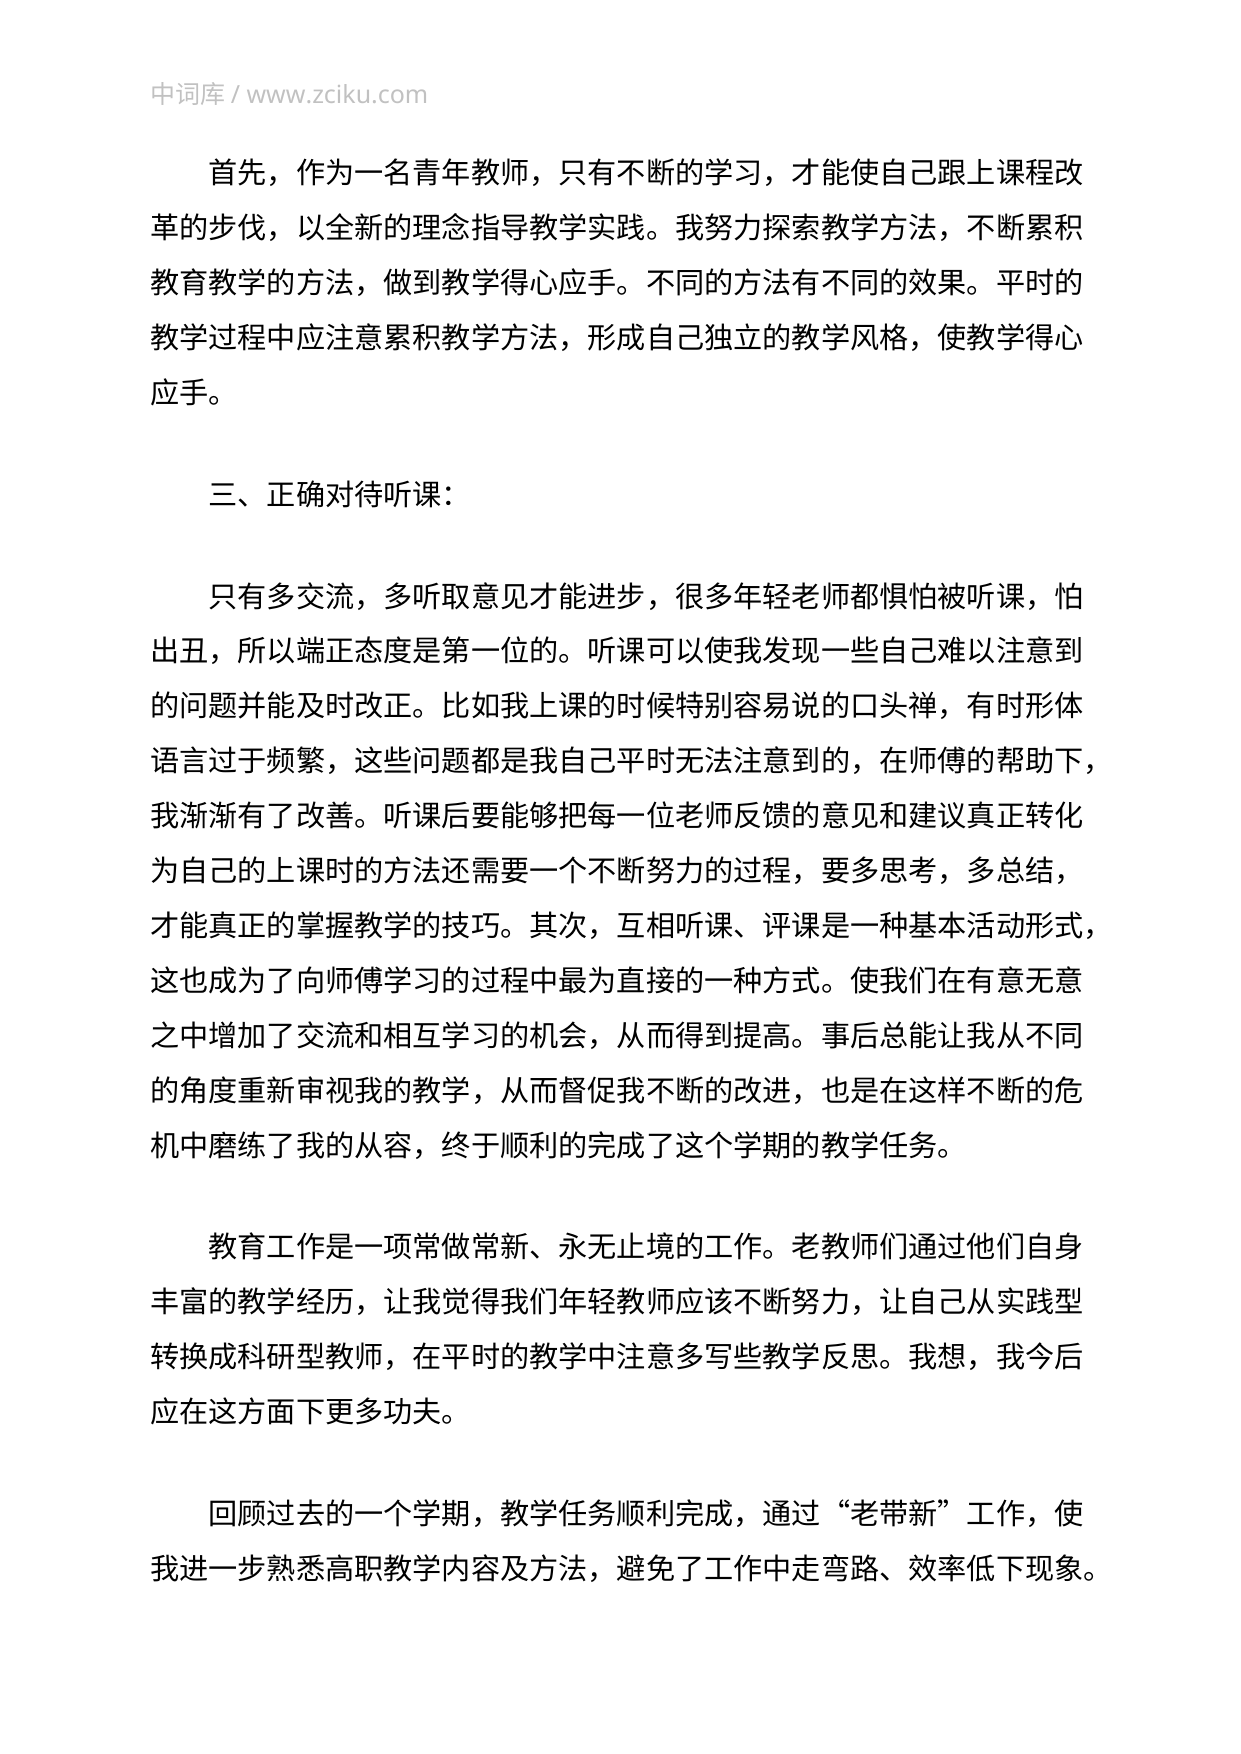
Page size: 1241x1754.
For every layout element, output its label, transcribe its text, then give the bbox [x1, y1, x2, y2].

text 教育工作是一项常做常新、永无止境的工作。老教师们通过他们自身丰富的教学经历，让我觉得我们年轻教师应该不断努力，让自己从实践型转换成科研型教师，在平时的教学中注意多写些教学反思。我想，我今后应在这方面下更多功夫。 [150, 1224, 1090, 1431]
text 三、正确对待听课： [150, 471, 1090, 514]
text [150, 1490, 1090, 1587]
text 只有多交流，多听取意见才能进步，很多年轻老师都惧怕被听课，怕出丑，所以端正态度是第一位的。听课可以使我发现一些自己难以注意到的问题并能及时改正。比如我上课的时候特别容易说的口头禅，有时形体语言过于频繁，这些问题都是我自己平时无法注意到的，在师傅的帮助下，我渐渐有了改善。听课后要能够把每一位老师反馈的意见和建议真正转化为自己的上课时的方法还需要一个不断努力的过程，要多思考，多总结，才能真正的掌握教学的技巧。其次，互相听课、评课是一种基本活动形式，这也成为了向师傅学习的过程中最为直接的一种方式。使我们在有意无意之中增加了交流和相互学习的机会，从而得到提高。事后总能让我从不同的角度重新审视我的教学，从而督促我不断的改进，也是在这样不断的危机中磨练了我的从容，终于顺利的完成了这个学期的教学任务。 [150, 573, 1090, 1164]
text 首先，作为一名青年教师，只有不断的学习，才能使自己跟上课程改革的步伐，以全新的理念指导教学实践。我努力探索教学方法，不断累积教育教学的方法，做到教学得心应手。不同的方法有不同的效果。平时的教学过程中应注意累积教学方法，形成自己独立的教学风格，使教学得心应手。 [150, 150, 1090, 412]
